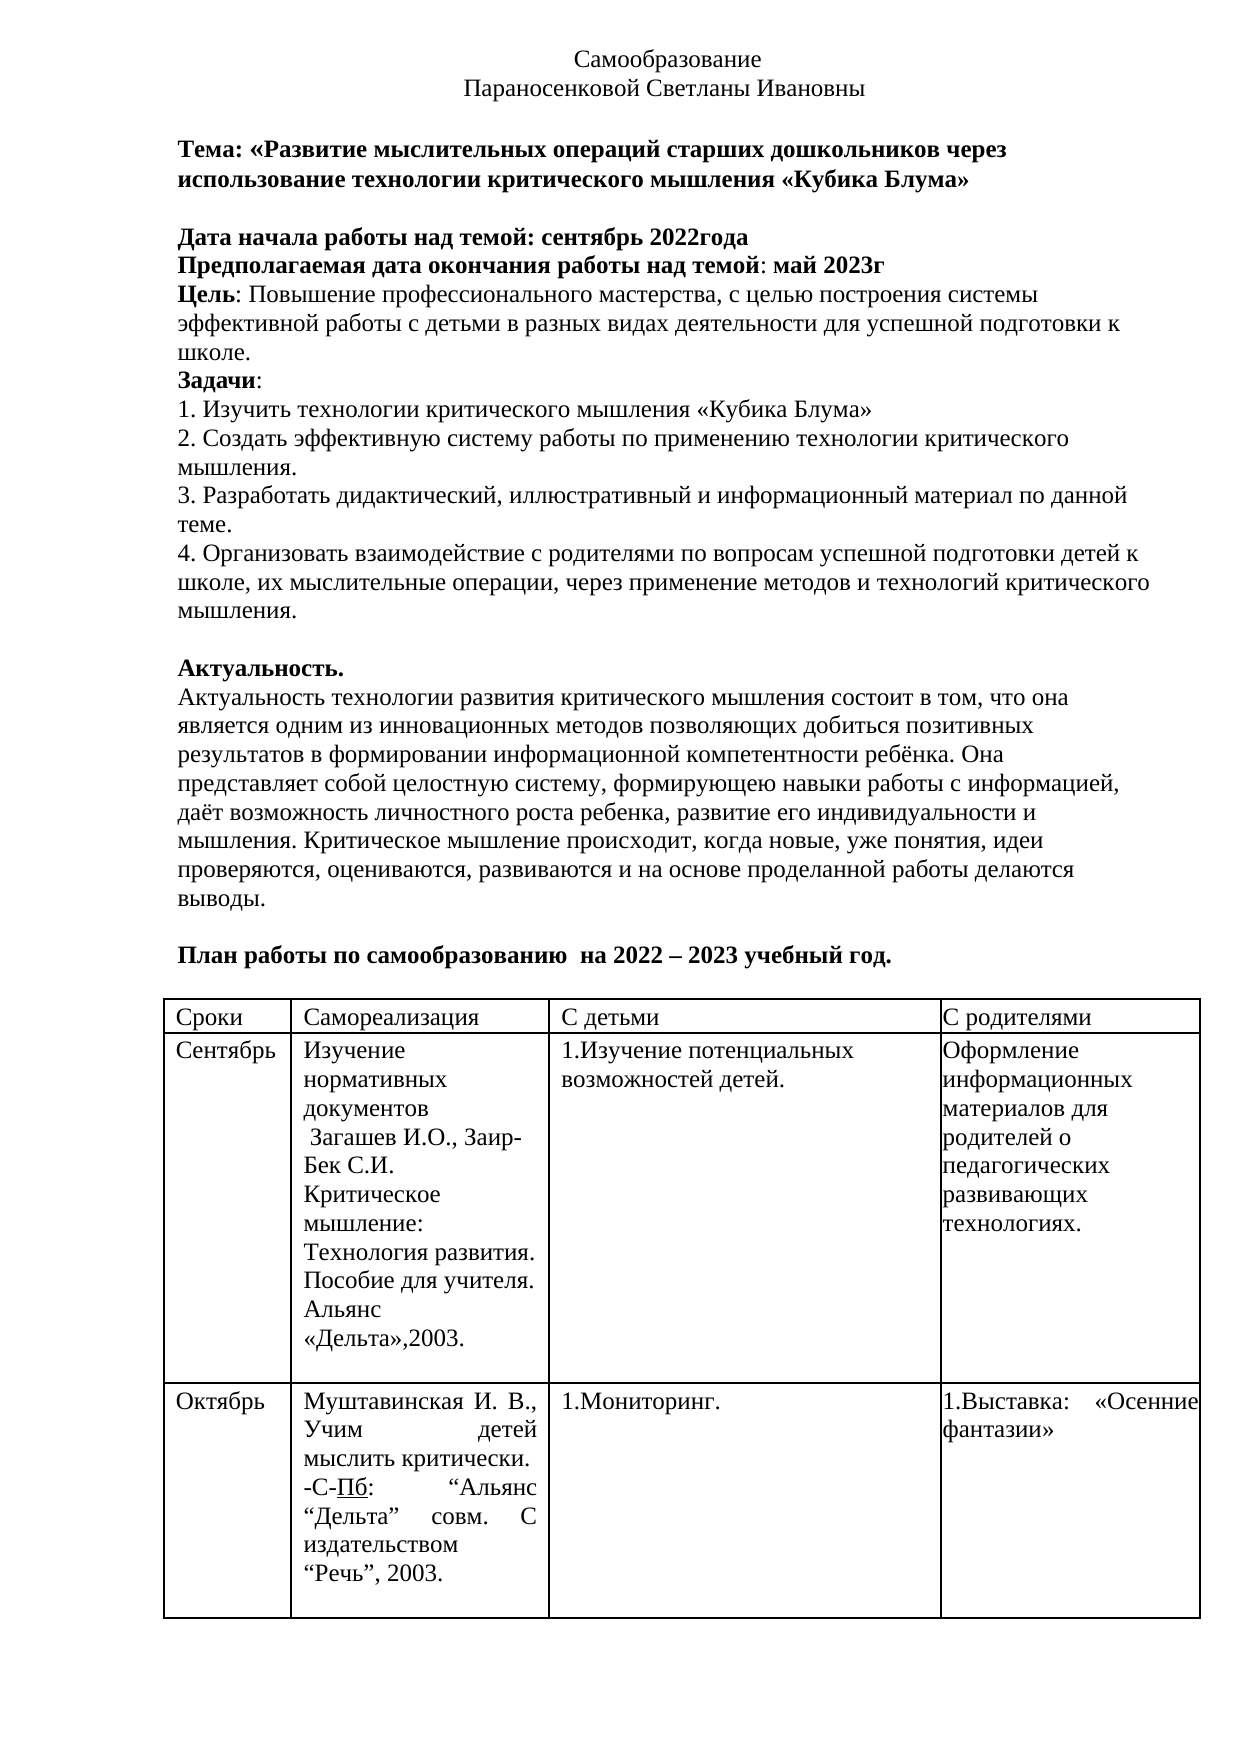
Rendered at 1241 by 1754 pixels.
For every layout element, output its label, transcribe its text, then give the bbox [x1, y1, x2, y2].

text 4. Организовать взаимодействие с родителями по вопросам успешной подготовки детей к школе, их мыслительные операции, через применение методов и технологий критического мышления. [177, 538, 1152, 624]
text План работы по самообразованию на 2022 – 2023 учебный год. [177, 940, 1152, 969]
text Актуальность технологии развития критического мышления состоит в том, что она является одним из инновационных методов позволяющих добиться позитивных результатов в формировании информационной компетентности ребёнка. Она представляет собой целостную систему, формирующею навыки работы с информацией, даёт возможность личностного роста ребенка, развитие его индивидуальности и мышления. Критическое мышление происходит, когда новые, уже понятия, идеи проверяются, оцениваются, развиваются и на основе проделанной работы делаются выводы. [177, 682, 1152, 912]
text Самообразование [177, 44, 1152, 73]
text 3. Разработать дидактический, иллюстративный и информационный материал по данной теме. [177, 480, 1152, 538]
text Параносенковой Светланы Ивановны [177, 73, 1152, 102]
table_header Самореализация [292, 1000, 548, 1032]
table_cell 1.Мониторинг. [550, 1384, 940, 1617]
text Задачи: [177, 365, 1152, 394]
text 2. Создать эффективную систему работы по применению технологии критического мышления. [177, 423, 1152, 480]
text Актуальность. [177, 653, 1152, 682]
text 1. Изучить технологии критического мышления «Кубика Блума» [177, 394, 1152, 423]
table_cell Сентябрь [165, 1034, 290, 1382]
table_cell Октябрь [165, 1384, 290, 1617]
table_header С родителями [942, 1000, 1199, 1032]
table_cell 1.Выставка: «Осенние фантазии» [942, 1384, 1199, 1617]
text Тема: «Развитие мыслительных операций старших дошкольников через использование технологии критического мышления «Кубика Блума» [177, 131, 1152, 193]
table_cell Изучение нормативных документов Загашев И.О., Заир-Бек С.И. Критическое мышление: Технология развития. Пособие для учителя. Альянс «Дельта»,2003. [292, 1034, 548, 1382]
table_cell 1.Изучение потенциальных возможностей детей. [550, 1034, 940, 1382]
text Дата начала работы над темой: сентябрь 2022года [177, 222, 1152, 250]
table_cell Оформление информационных материалов для родителей о педагогических развивающих технологиях. [942, 1034, 1199, 1382]
table_header С детьми [550, 1000, 940, 1032]
text Цель: Повышение профессионального мастерства, с целью построения системы эффективной работы с детьми в разных видах деятельности для успешной подготовки к школе. [177, 279, 1152, 365]
table_header Сроки [165, 1000, 290, 1032]
text Предполагаемая дата окончания работы над темой: май 2023г [177, 250, 1152, 279]
table_cell Муштавинская И. В., Учим детей мыслить критически. -С-Пб: “Альянс “Дельта” совм. С издательством “Речь”, 2003. [292, 1384, 548, 1617]
